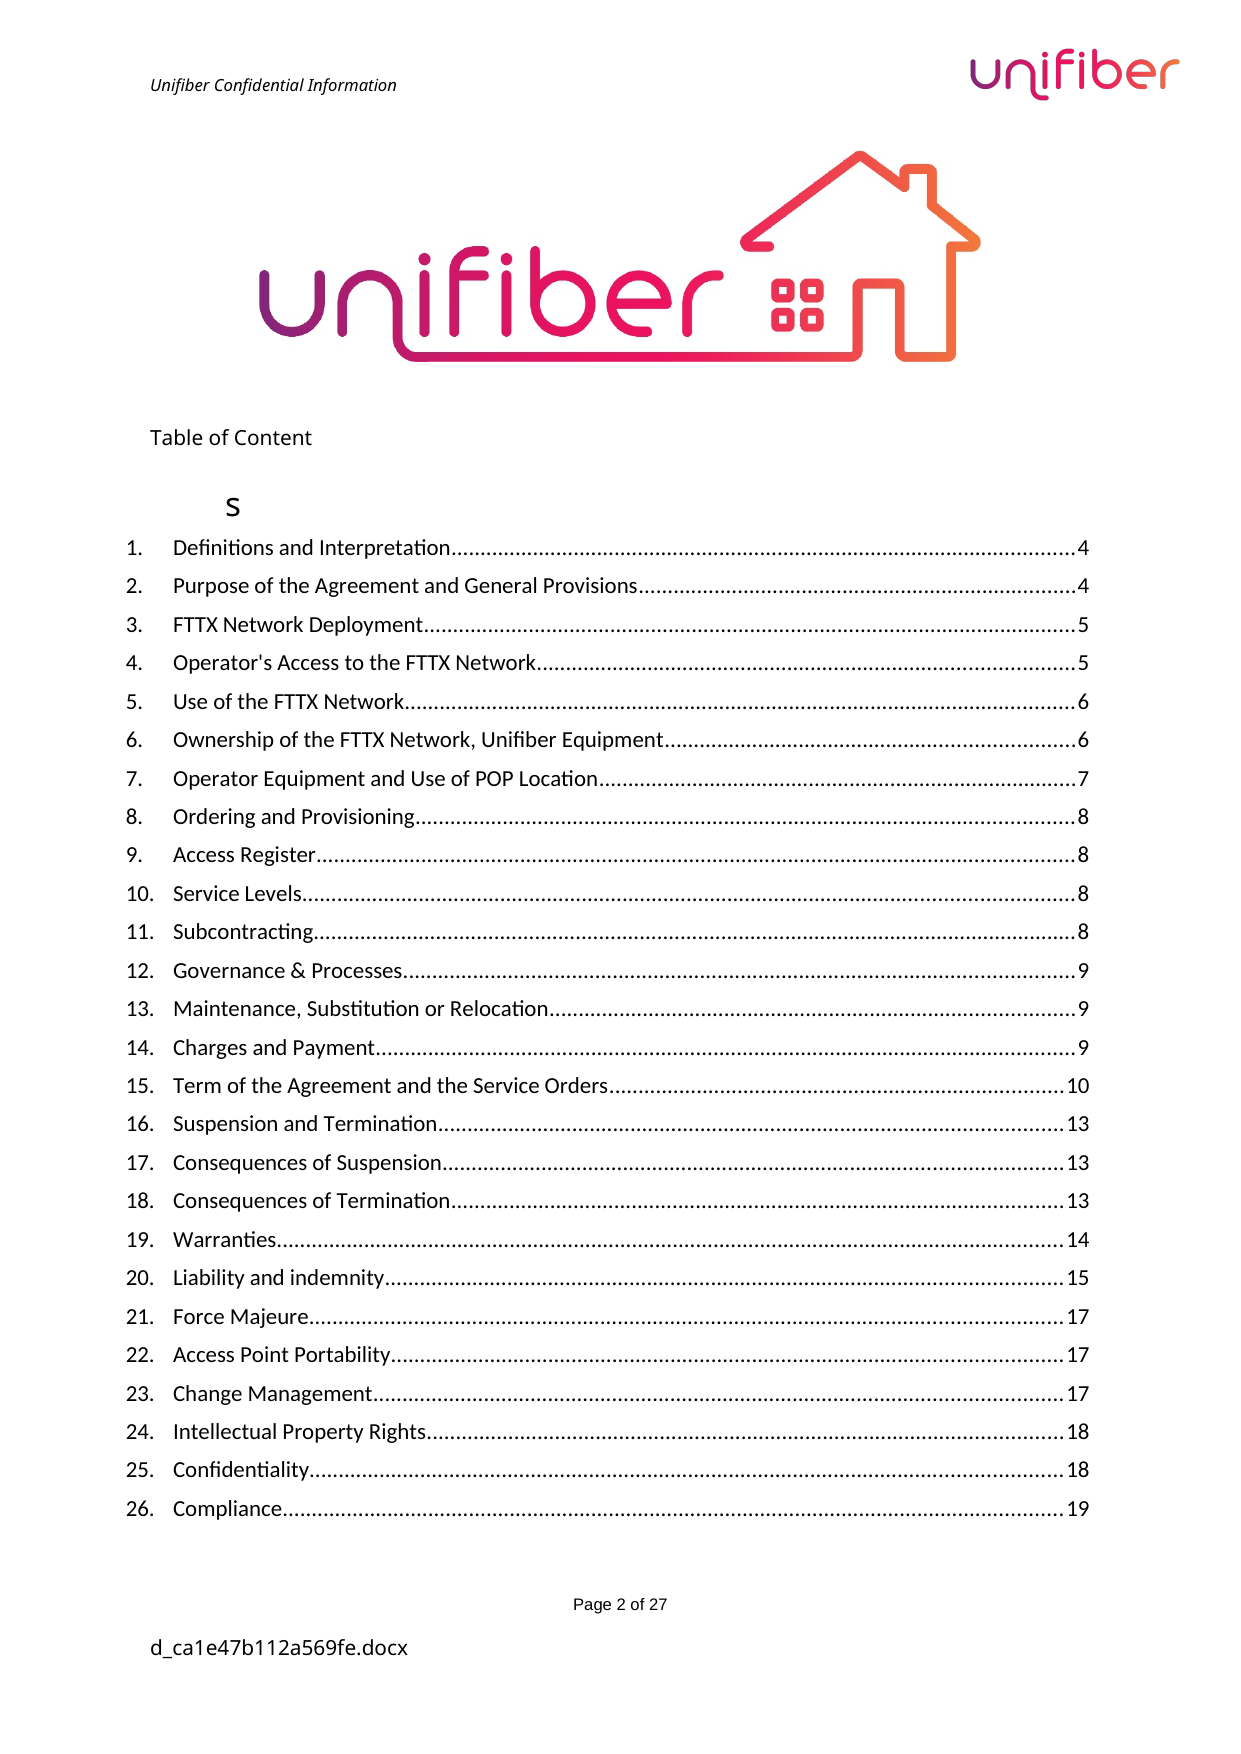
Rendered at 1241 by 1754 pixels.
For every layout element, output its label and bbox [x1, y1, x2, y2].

picture [259, 150, 981, 362]
picture [941, 30, 1209, 119]
